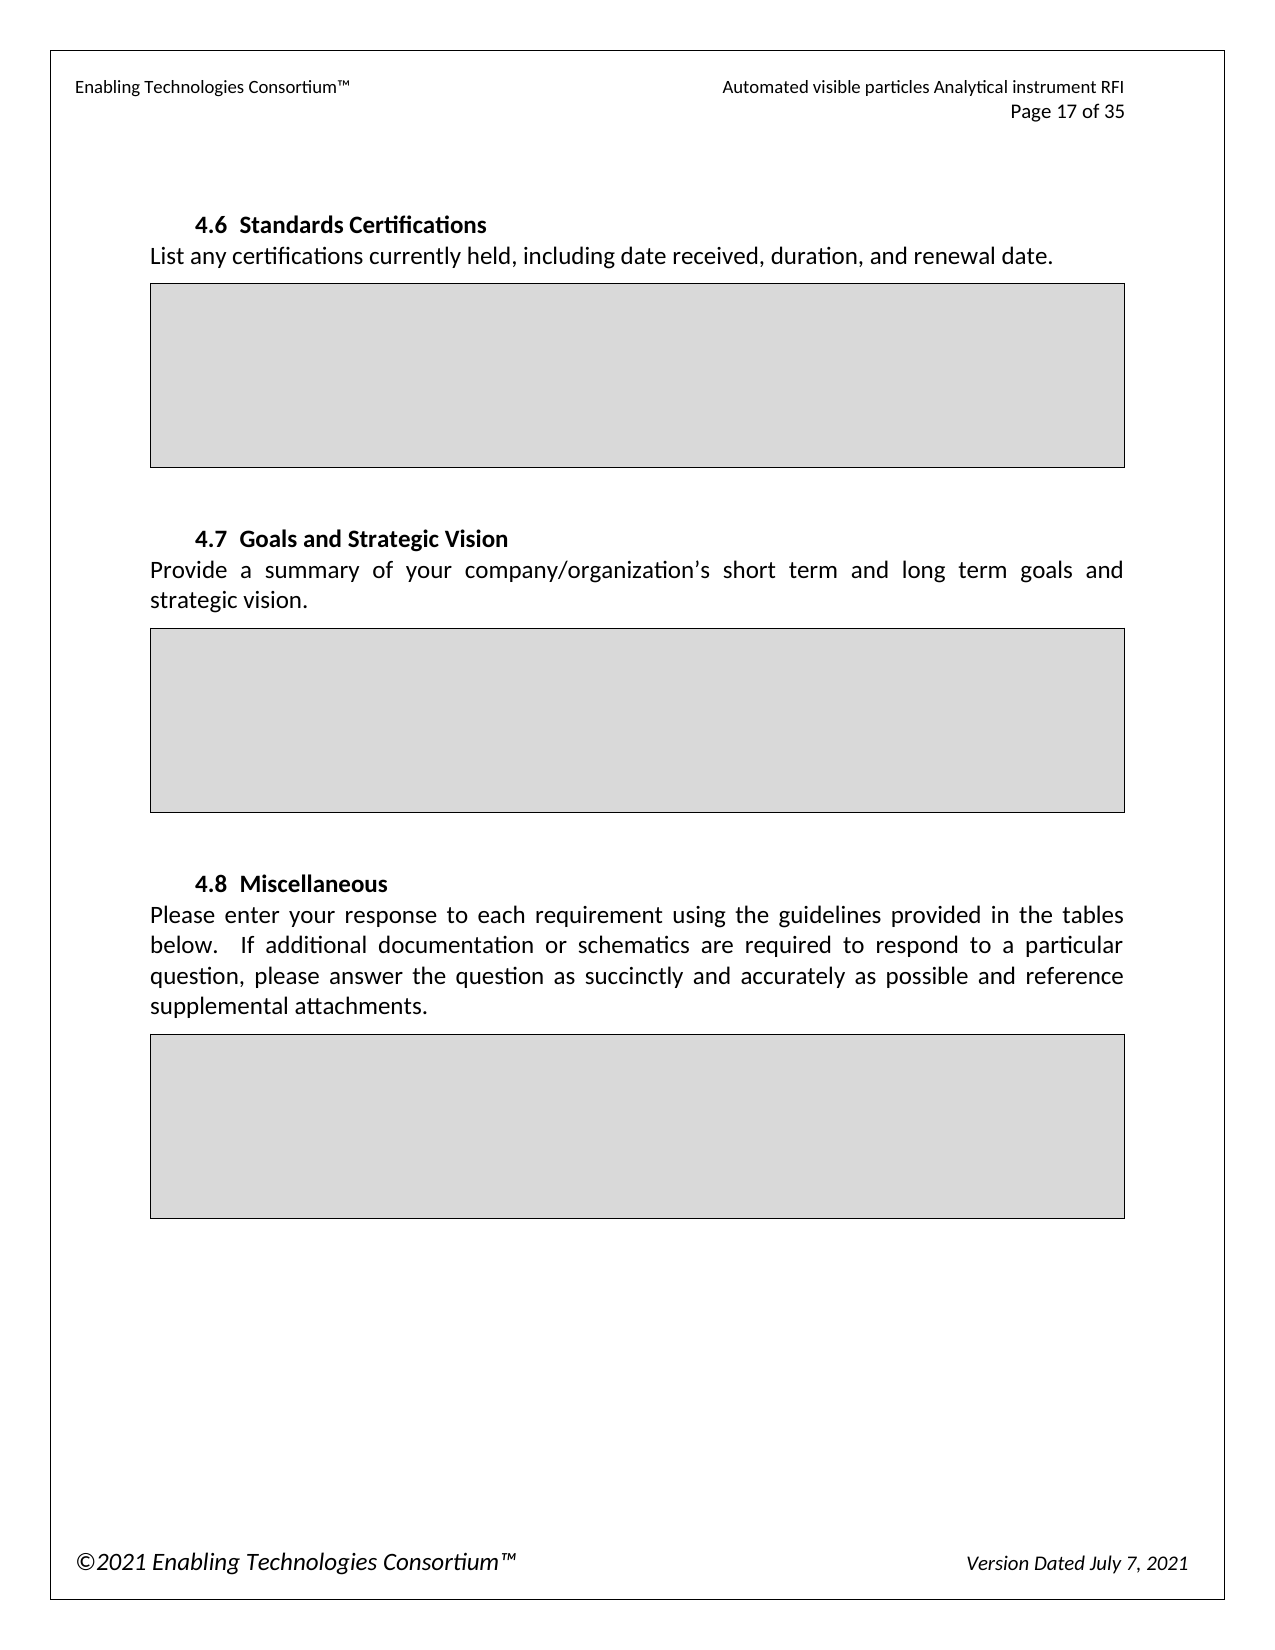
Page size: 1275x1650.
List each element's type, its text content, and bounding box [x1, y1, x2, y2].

subtitle Miscellaneous [195, 868, 1125, 899]
table_header [151, 1035, 1124, 1218]
text Provide a summary of your company/organization’s short term and long term goals and strategic vision. [150, 554, 1125, 615]
text Please enter your response to each requirement using the guidelines provided in the tables below. If additional documentation or schematics are required to respond to a particular question, please answer the question as succinctly and accurately as possible and reference supplemental attachments. [150, 899, 1125, 1021]
table_header [151, 284, 1124, 467]
subtitle Goals and Strategic Vision [195, 524, 1125, 554]
subtitle Standards Certifications [195, 209, 1125, 240]
table_header [151, 629, 1124, 812]
text List any certifications currently held, including date received, duration, and renewal date. [150, 240, 1125, 270]
